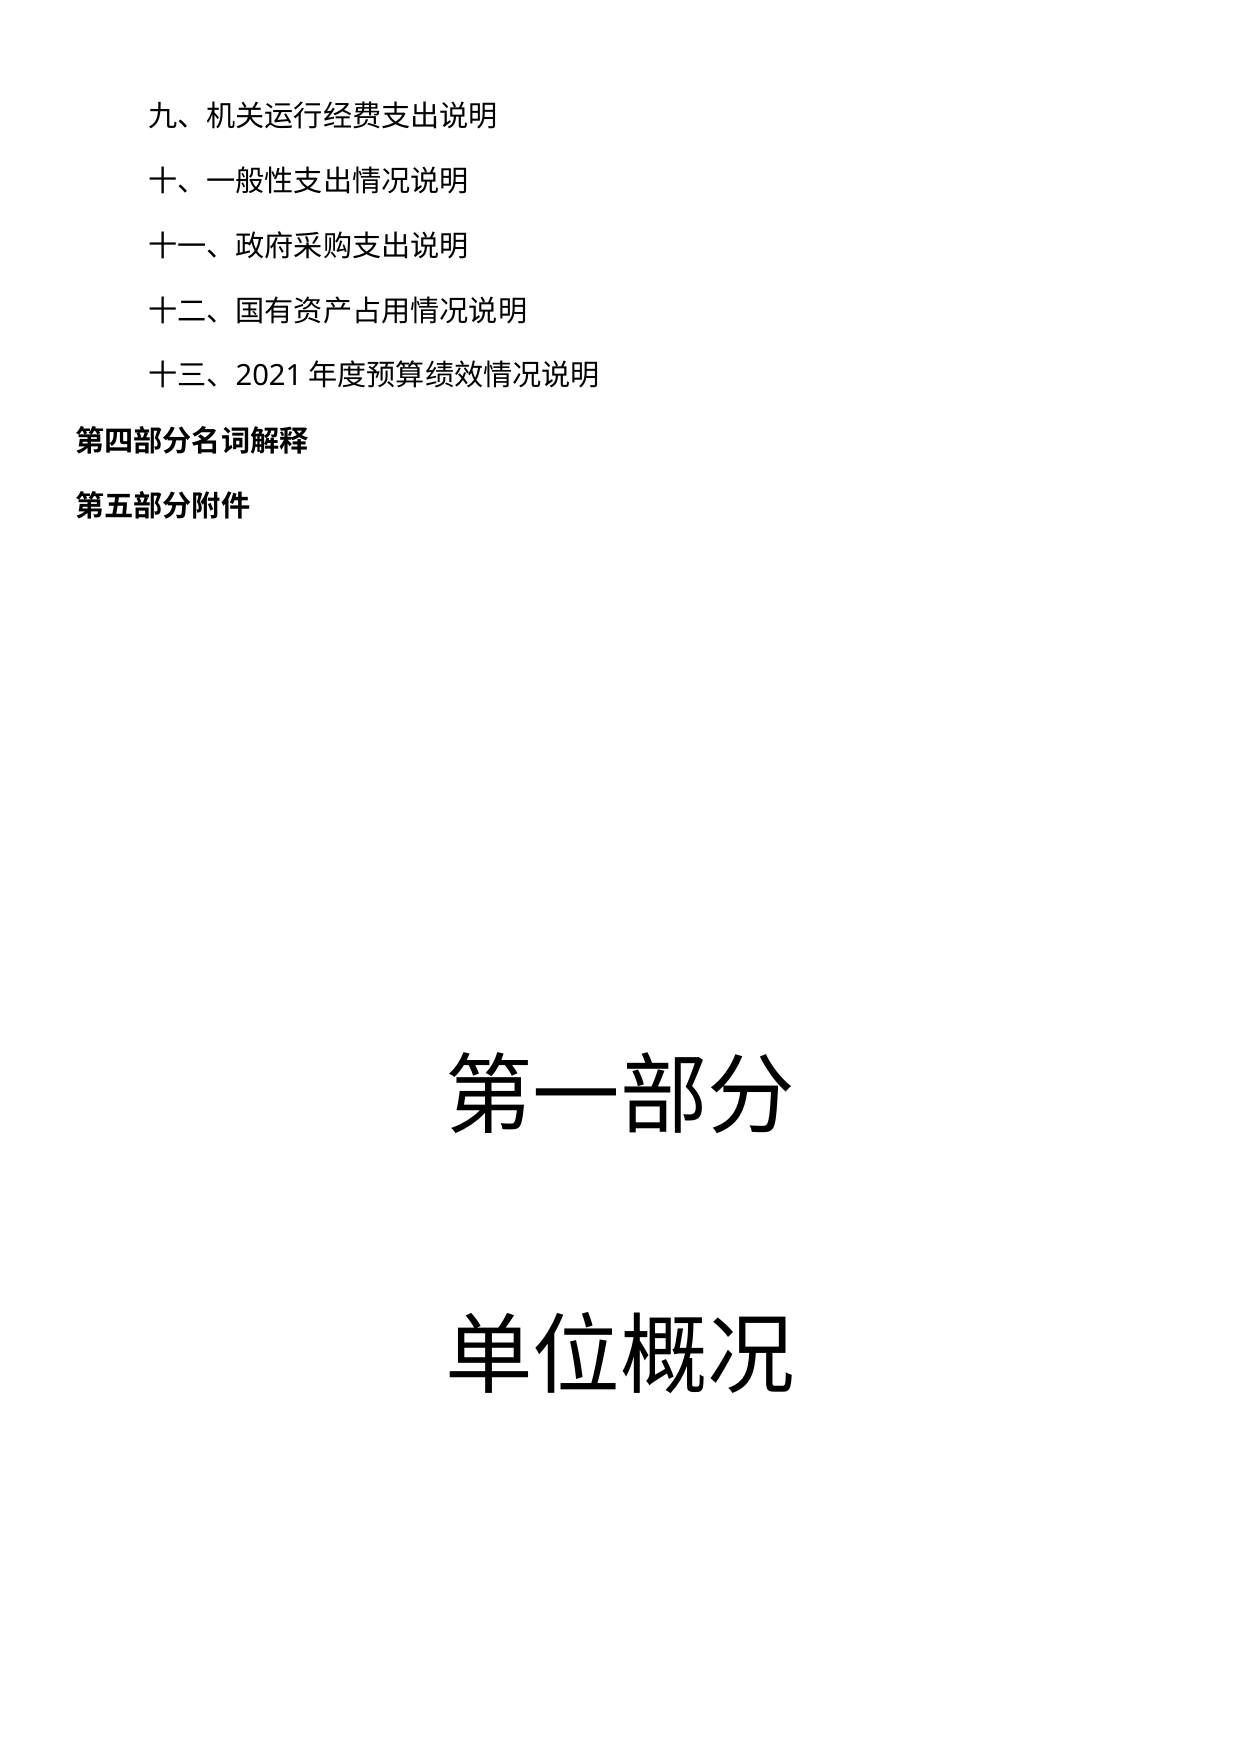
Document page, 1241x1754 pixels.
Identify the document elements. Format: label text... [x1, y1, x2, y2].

text 九、机关运行经费支出说明 [75, 81, 1165, 146]
text 第四部分名词解释 [75, 406, 1165, 471]
text 十、一般性支出情况说明 [75, 146, 1165, 211]
text 十二、国有资产占用情况说明 [75, 276, 1165, 341]
text 十一、政府采购支出说明 [75, 211, 1165, 276]
text 十三、2021年度预算绩效情况说明 [75, 341, 1165, 406]
text 第五部分附件 [75, 471, 1165, 536]
text 第一部分 [75, 1023, 1165, 1153]
text 单位概况 [75, 1283, 1165, 1413]
